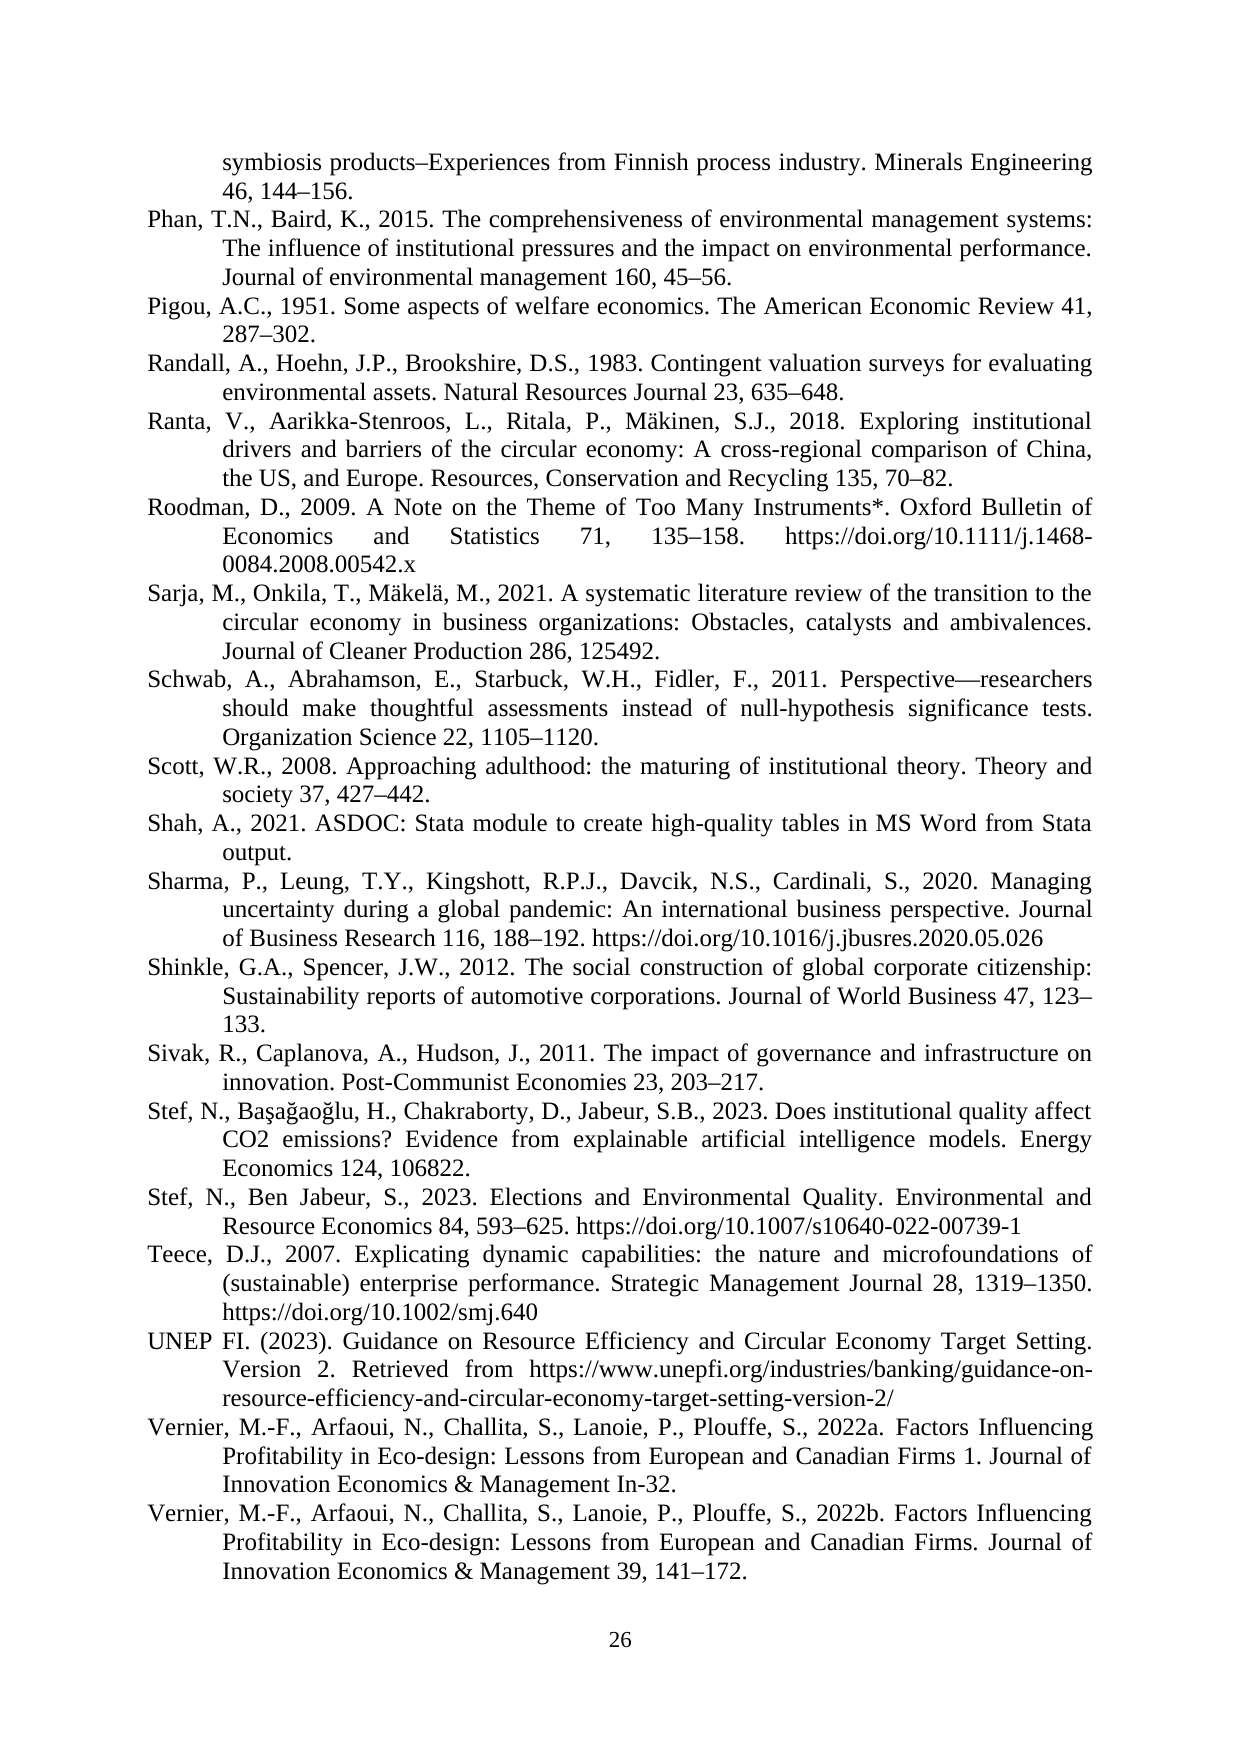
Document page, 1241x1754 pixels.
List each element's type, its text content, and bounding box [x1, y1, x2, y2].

text UNEP FI. (2023). Guidance on Resource Efficiency and Circular Economy Target Setting. Version 2. Retrieved from https://www.unepfi.org/industries/banking/guidance-on-resource-efficiency-and-circular-economy-target-setting-version-2/ [147, 1326, 1093, 1412]
text Roodman, D., 2009. A Note on the Theme of Too Many Instruments*. Oxford Bulletin of Economics and Statistics 71, 135–158. https://doi.org/10.1111/j.1468-0084.2008.00542.x [147, 492, 1093, 578]
text Scott, W.R., 2008. Approaching adulthood: the maturing of institutional theory. Theory and society 37, 427–442. [147, 751, 1093, 808]
text Shinkle, G.A., Spencer, J.W., 2012. The social construction of global corporate citizenship: Sustainability reports of automotive corporations. Journal of World Business 47, 123–133. [147, 952, 1093, 1038]
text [147, 147, 1093, 204]
text Sivak, R., Caplanova, A., Hudson, J., 2011. The impact of governance and infrastructure on innovation. Post-Communist Economies 23, 203–217. [147, 1038, 1093, 1096]
text Teece, D.J., 2007. Explicating dynamic capabilities: the nature and microfoundations of (sustainable) enterprise performance. Strategic Management Journal 28, 1319–1350. https://doi.org/10.1002/smj.640 [147, 1239, 1093, 1326]
text Sarja, M., Onkila, T., Mäkelä, M., 2021. A systematic literature review of the transition to the circular economy in business organizations: Obstacles, catalysts and ambivalences. Journal of Cleaner Production 286, 125492. [147, 578, 1093, 664]
text Vernier, M.-F., Arfaoui, N., Challita, S., Lanoie, P., Plouffe, S., 2022a. Factors Influencing Profitability in Eco-design: Lessons from European and Canadian Firms 1. Journal of Innovation Economics & Management In-32. [147, 1412, 1093, 1498]
text Sharma, P., Leung, T.Y., Kingshott, R.P.J., Davcik, N.S., Cardinali, S., 2020. Managing uncertainty during a global pandemic: An international business perspective. Journal of Business Research 116, 188–192. https://doi.org/10.1016/j.jbusres.2020.05.026 [147, 866, 1093, 952]
text Shah, A., 2021. ASDOC: Stata module to create high-quality tables in MS Word from Stata output. [147, 808, 1093, 866]
text Phan, T.N., Baird, K., 2015. The comprehensiveness of environmental management systems: The influence of institutional pressures and the impact on environmental performance. Journal of environmental management 160, 45–56. [147, 204, 1093, 291]
text Ranta, V., Aarikka-Stenroos, L., Ritala, P., Mäkinen, S.J., 2018. Exploring institutional drivers and barriers of the circular economy: A cross-regional comparison of China, the US, and Europe. Resources, Conservation and Recycling 135, 70–82. [147, 406, 1093, 492]
text Stef, N., Ben Jabeur, S., 2023. Elections and Environmental Quality. Environmental and Resource Economics 84, 593–625. https://doi.org/10.1007/s10640-022-00739-1 [147, 1182, 1093, 1239]
text Pigou, A.C., 1951. Some aspects of welfare economics. The American Economic Review 41, 287–302. [147, 291, 1093, 348]
text Stef, N., Başağaoğlu, H., Chakraborty, D., Jabeur, S.B., 2023. Does institutional quality affect CO2 emissions? Evidence from explainable artificial intelligence models. Energy Economics 124, 106822. [147, 1096, 1093, 1182]
text Schwab, A., Abrahamson, E., Starbuck, W.H., Fidler, F., 2011. Perspective—researchers should make thoughtful assessments instead of null-hypothesis significance tests. Organization Science 22, 1105–1120. [147, 664, 1093, 751]
text Randall, A., Hoehn, J.P., Brookshire, D.S., 1983. Contingent valuation surveys for evaluating environmental assets. Natural Resources Journal 23, 635–648. [147, 348, 1093, 406]
text Vernier, M.-F., Arfaoui, N., Challita, S., Lanoie, P., Plouffe, S., 2022b. Factors Influencing Profitability in Eco-design: Lessons from European and Canadian Firms. Journal of Innovation Economics & Management 39, 141–172. [147, 1498, 1093, 1584]
